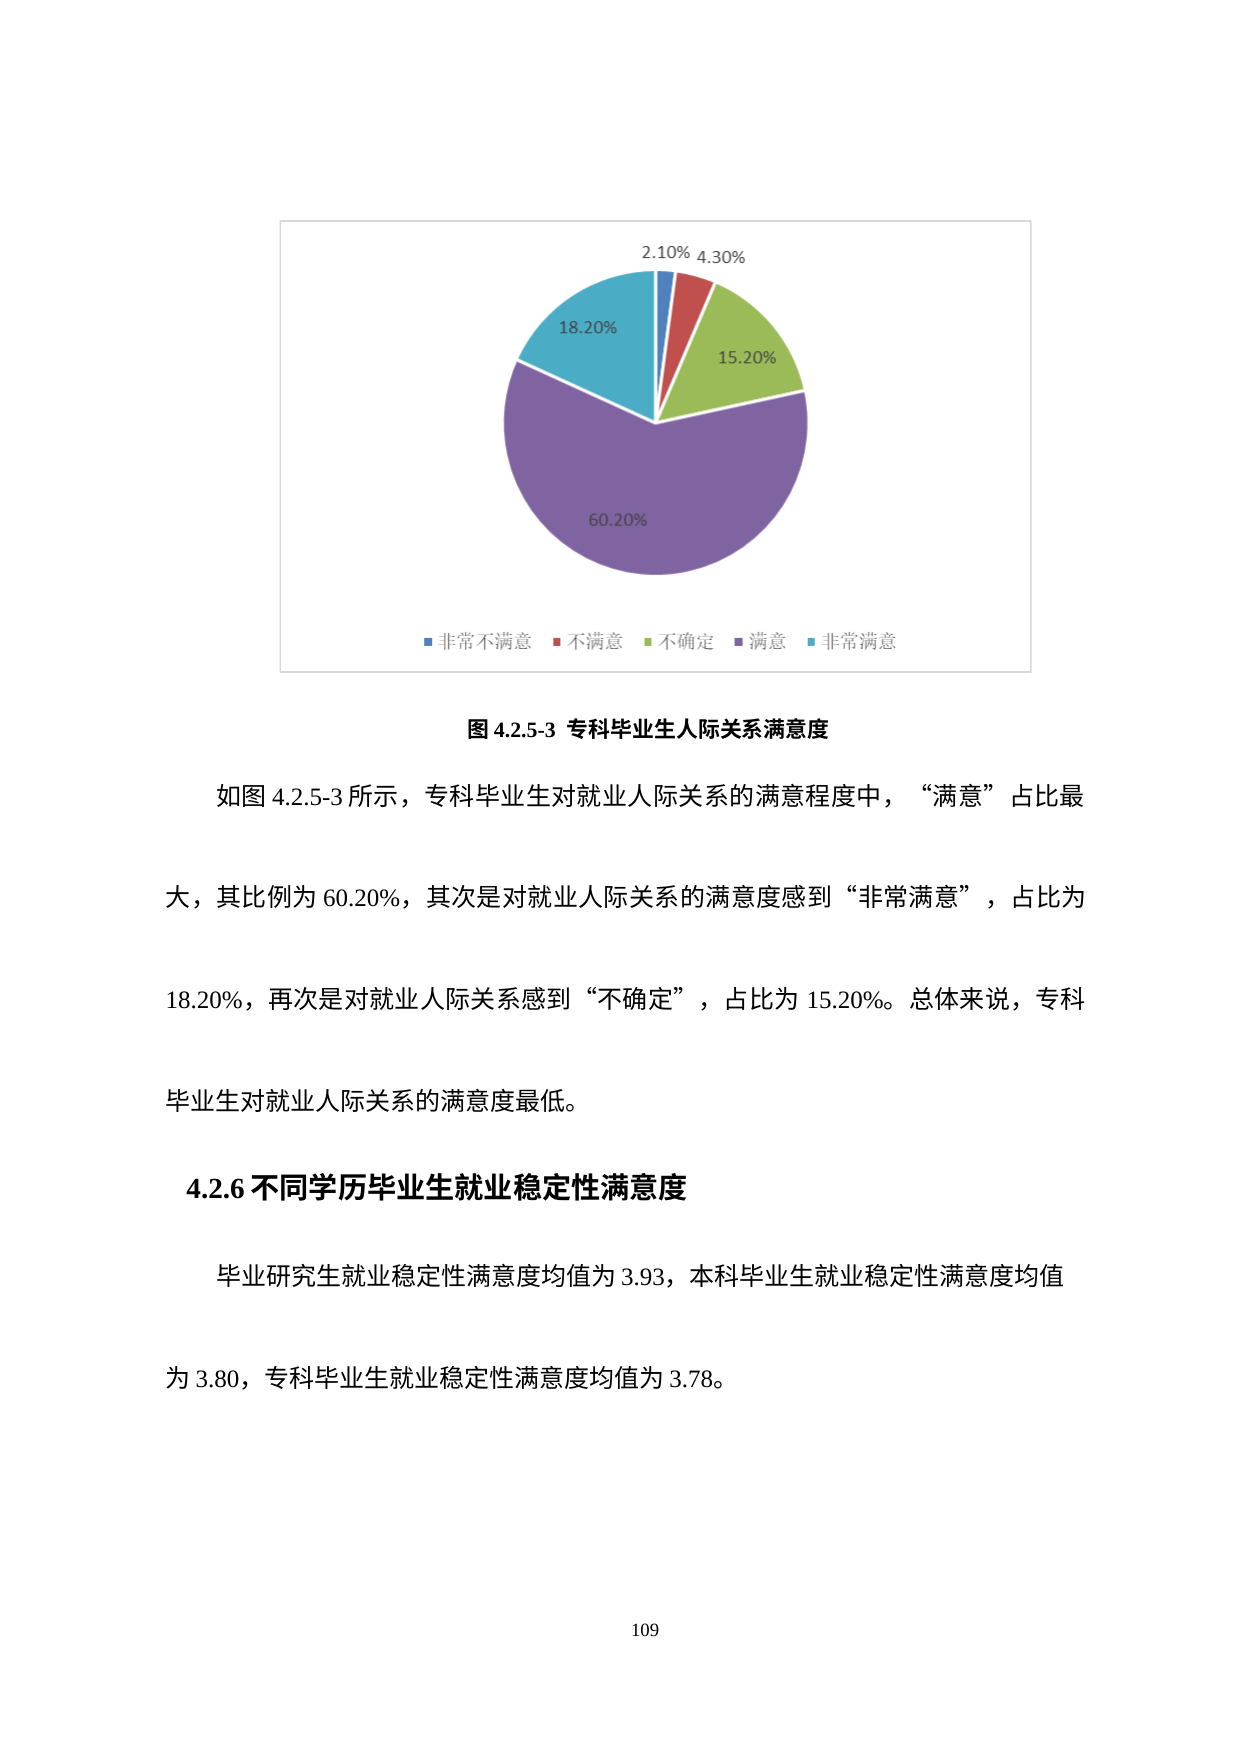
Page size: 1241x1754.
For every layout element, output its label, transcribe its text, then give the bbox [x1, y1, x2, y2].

text 4.2.6不同学历毕业生就业稳定性满意度 [165, 1152, 1087, 1220]
text 毕业研究生就业稳定性满意度均值为3.93，本科毕业生就业稳定性满意度均值为3.80，专科毕业生就业稳定性满意度均值为3.78。 [165, 1241, 1087, 1411]
text 图4.2.5-3 专科毕业生人际关系满意度 [165, 710, 1087, 744]
text 如图4.2.5-3所示，专科毕业生对就业人际关系的满意程度中，“满意”占比最大，其比例为60.20%，其次是对就业人际关系的满意度感到“非常满意”，占比为18.20%，再次是对就业人际关系感到“不确定”，占比为15.20%。总体来说，专科毕业生对就业人际关系的满意度最低。 [165, 760, 1087, 1134]
picture [279, 220, 1032, 673]
